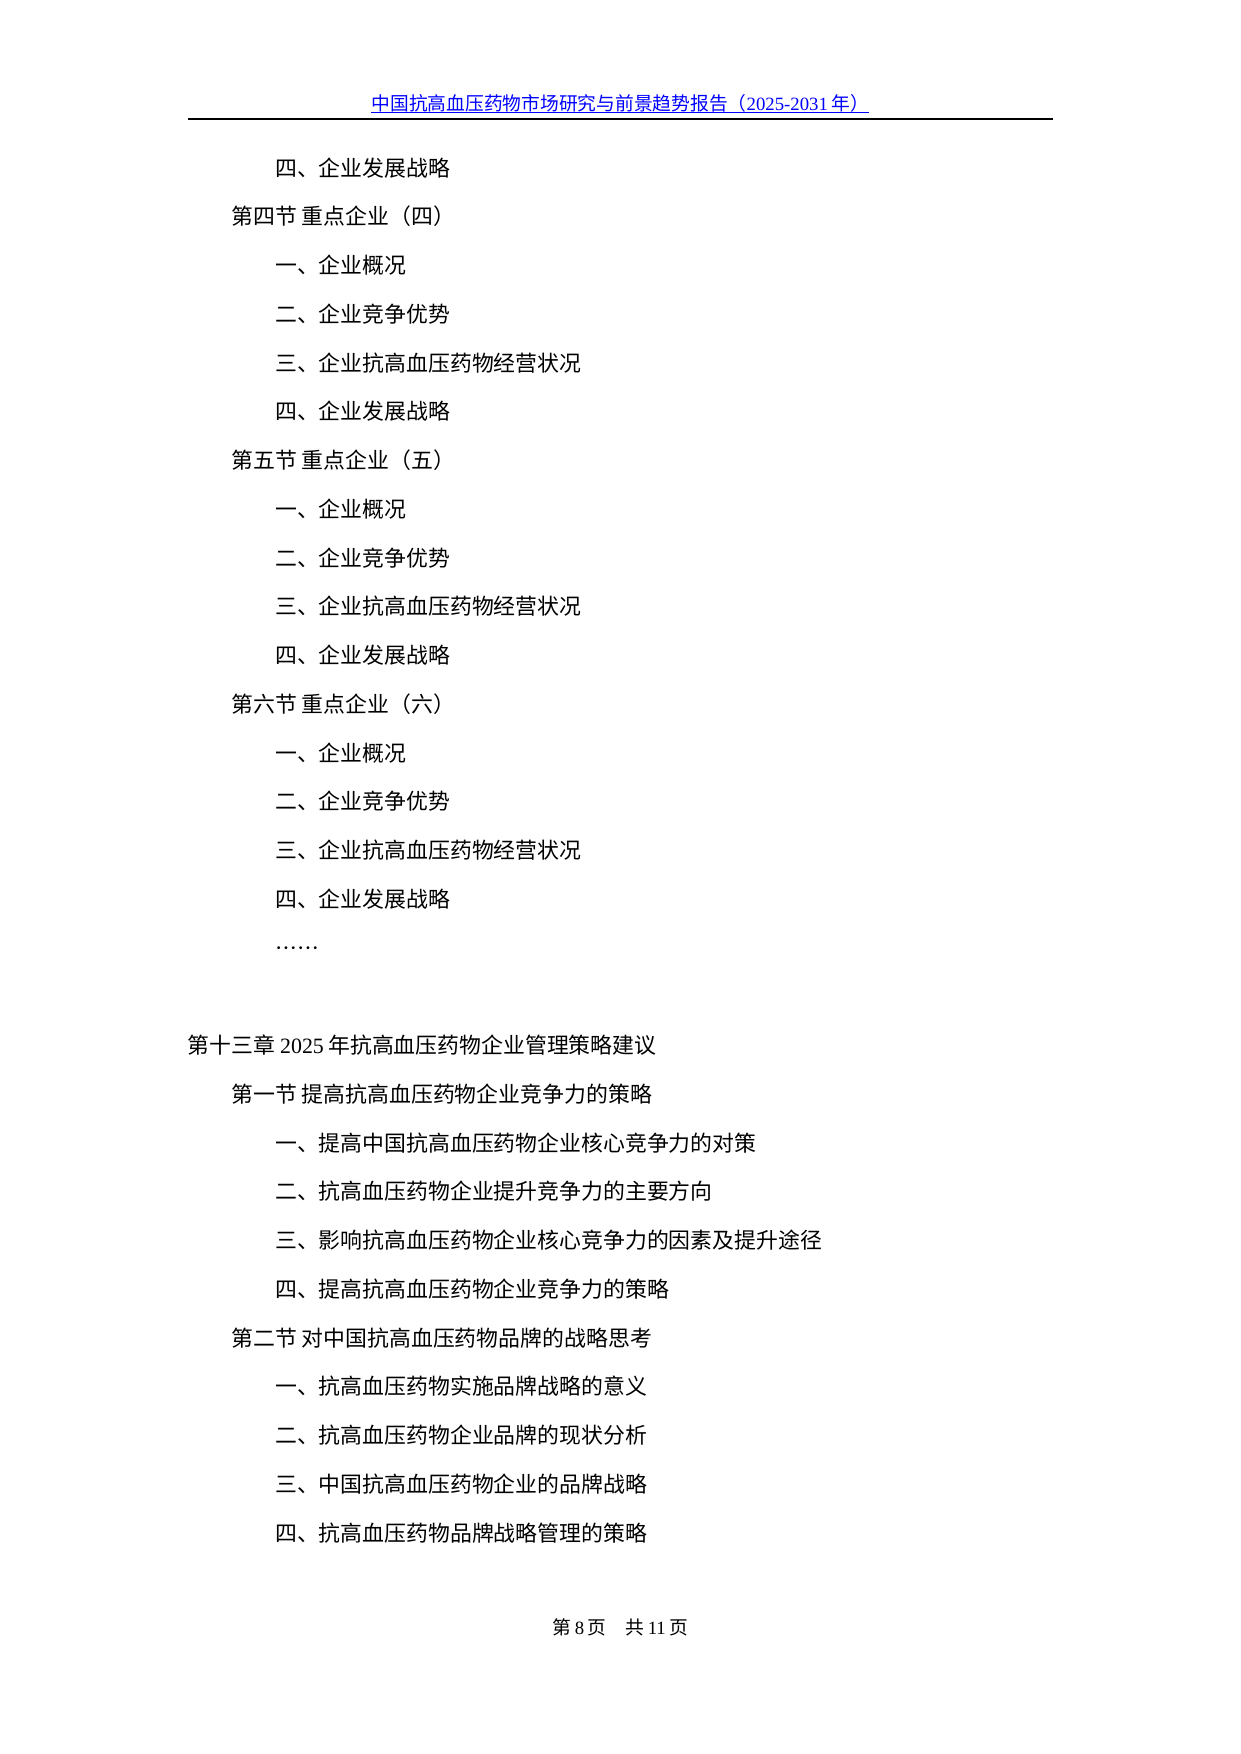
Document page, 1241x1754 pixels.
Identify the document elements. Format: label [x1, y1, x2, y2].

text [187, 150, 1053, 1548]
